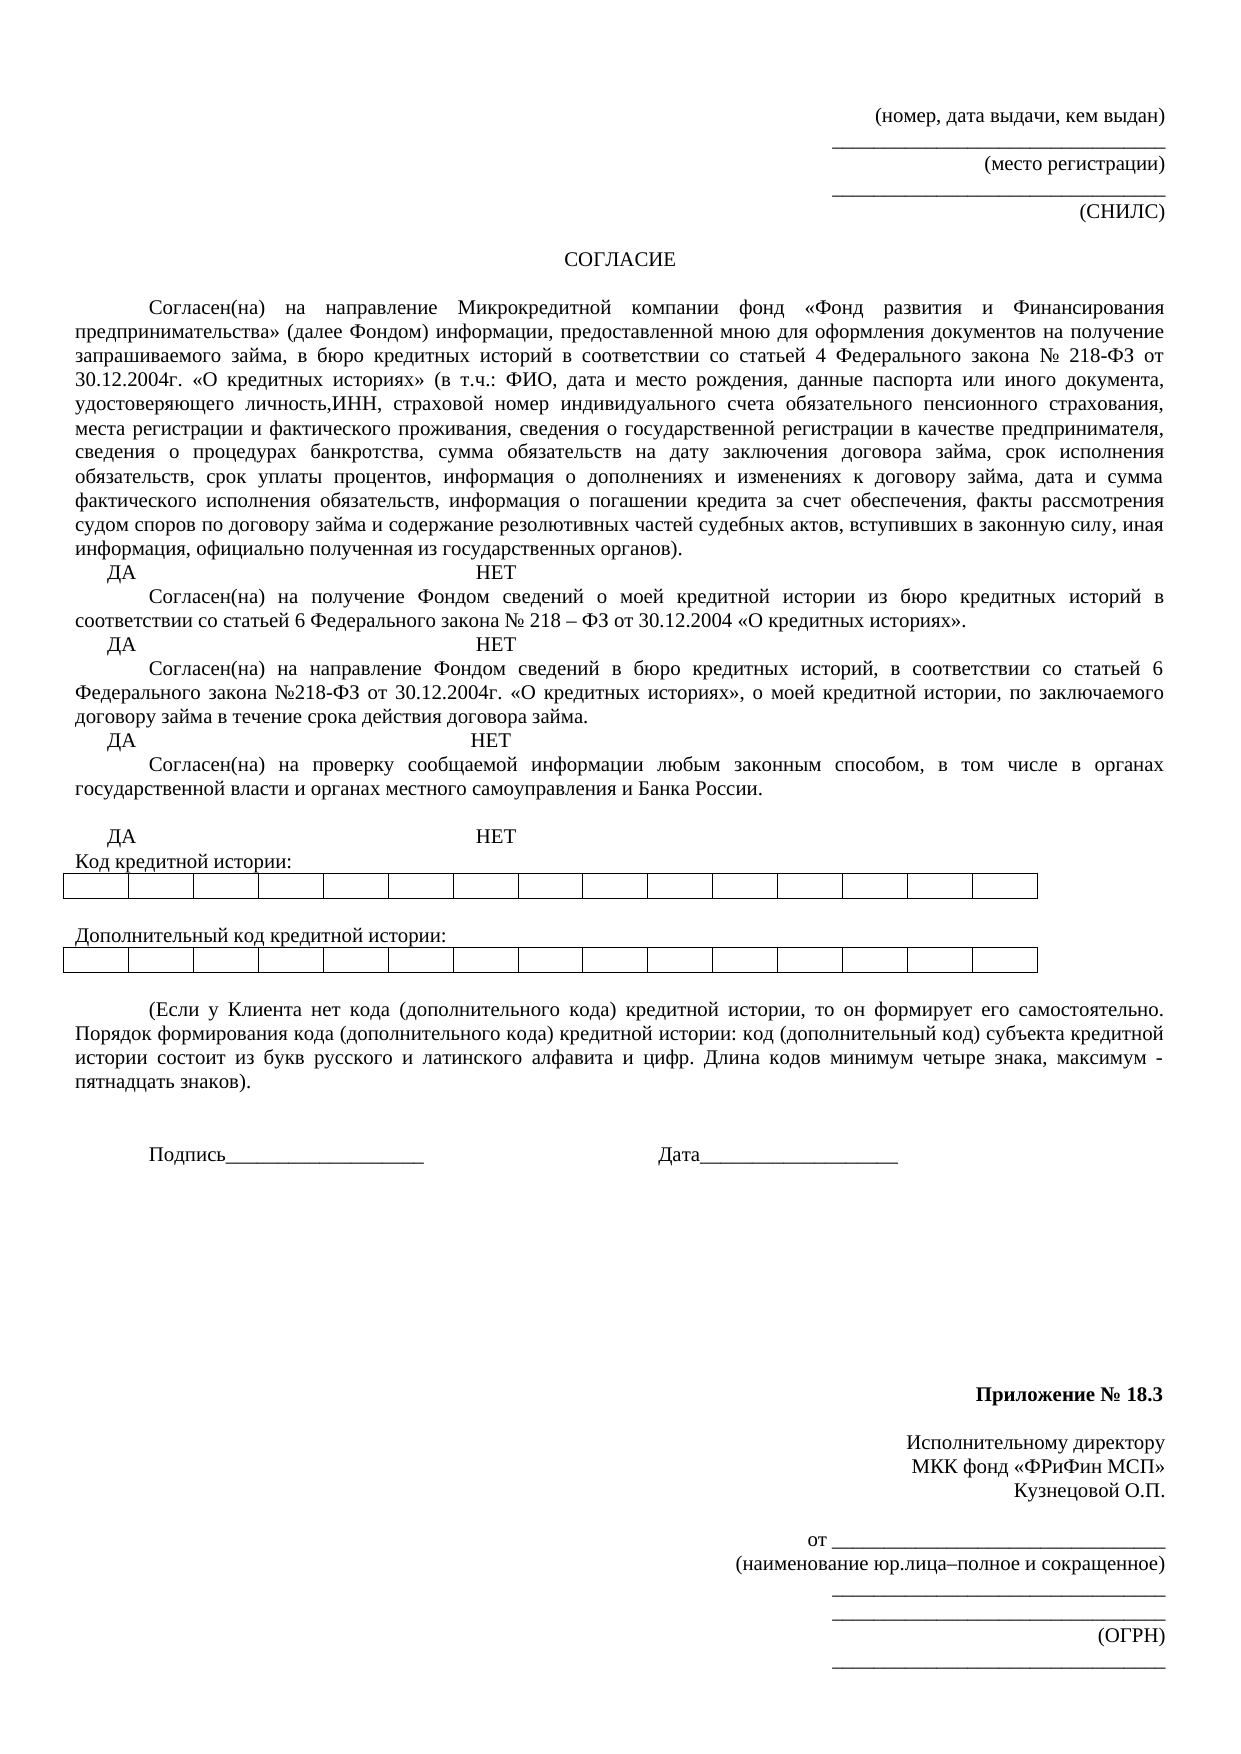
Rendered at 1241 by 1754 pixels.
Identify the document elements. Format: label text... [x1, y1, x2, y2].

text (ОГРН) [75, 1623, 1165, 1647]
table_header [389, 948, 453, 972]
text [75, 127, 1165, 151]
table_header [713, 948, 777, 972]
text  ДА  НЕТ [75, 632, 1165, 656]
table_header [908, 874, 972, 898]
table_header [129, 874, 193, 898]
text ________________________________ [75, 1574, 1165, 1599]
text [75, 1599, 1165, 1623]
text МКК фонд «ФРиФин МСП» [75, 1454, 1165, 1478]
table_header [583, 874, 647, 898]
text (место регистрации) [75, 151, 1165, 175]
text Код кредитной истории: [75, 848, 1165, 873]
text от ________________________________ [75, 1526, 1165, 1551]
text  ДА  НЕТ [75, 824, 1165, 848]
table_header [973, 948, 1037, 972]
text Дополнительный код кредитной истории: [75, 923, 1165, 947]
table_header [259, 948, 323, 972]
text  ДА  НЕТ [75, 560, 1165, 584]
text Согласен(на) на направление Фондом сведений в бюро кредитных историй, в соответствии со статьей 6 Федерального закона №218-ФЗ от 30.12.2004г. «О кредитных историях», о моей кредитной истории, по заключаемого договору займа в течение срока действия договора займа. [75, 656, 1165, 728]
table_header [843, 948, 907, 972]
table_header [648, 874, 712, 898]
text (номер, дата выдачи, кем выдан) [75, 103, 1165, 127]
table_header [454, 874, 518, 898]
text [75, 1647, 1165, 1671]
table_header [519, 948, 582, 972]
text СОГЛАСИЕ [75, 247, 1165, 271]
text Кузнецовой О.П. [75, 1478, 1165, 1502]
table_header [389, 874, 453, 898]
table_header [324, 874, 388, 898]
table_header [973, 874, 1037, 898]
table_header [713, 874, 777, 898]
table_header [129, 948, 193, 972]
text Согласен(на) на получение Фондом сведений о моей кредитной истории из бюро кредитных историй в соответствии со статьей 6 Федерального закона № 218 – ФЗ от 30.12.2004 «О кредитных историях». [75, 584, 1165, 632]
text Подпись___________________ Дата___________________ [75, 1141, 1165, 1166]
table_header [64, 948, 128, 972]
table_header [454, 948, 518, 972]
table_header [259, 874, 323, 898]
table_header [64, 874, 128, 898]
text Исполнительному директору [75, 1430, 1165, 1454]
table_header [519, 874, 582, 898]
text (Если у Клиента нет кода (дополнительного кода) кредитной истории, то он формирует его самостоятельно. Порядок формирования кода (дополнительного кода) кредитной истории: код (дополнительный код) субъекта кредитной истории состоит из букв русского и латинского алфавита и цифр. Длина кодов минимум четыре знака, максимум - пятнадцать знаков). [75, 997, 1165, 1093]
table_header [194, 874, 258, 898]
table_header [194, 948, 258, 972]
text (СНИЛС) [75, 199, 1165, 223]
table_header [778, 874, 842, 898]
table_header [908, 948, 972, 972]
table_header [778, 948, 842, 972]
text Согласен(на) на проверку сообщаемой информации любым законным способом, в том числе в органах государственной власти и органах местного самоуправления и Банка России. [75, 752, 1165, 800]
text Приложение № 18.3 [66, 1382, 1165, 1406]
text ________________________________ [75, 175, 1165, 199]
text (наименование юр.лица–полное и сокращенное) [75, 1551, 1165, 1574]
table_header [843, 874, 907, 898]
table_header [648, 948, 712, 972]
text Согласен(на) на направление Микрокредитной компании фонд «Фонд развития и Финансирования предпринимательства» (далее Фондом) информации, предоставленной мною для оформления документов на получение запрашиваемого займа, в бюро кредитных историй в соответствии со статьей 4 Федерального закона № 218-ФЗ от 30.12.2004г. «О кредитных историях» (в т.ч.: ФИО, дата и место рождения, данные паспорта или иного документа, удостоверяющего личность,ИНН, страховой номер индивидуального счета обязательного пенсионного страхования, места регистрации и фактического проживания, сведения о государственной регистрации в качестве предпринимателя, сведения о процедурах банкротства, сумма обязательств на дату заключения договора займа, срок исполнения обязательств, срок уплаты процентов, информация о дополнениях и изменениях к договору займа, дата и сумма фактического исполнения обязательств, информация о погашении кредита за счет обеспечения, факты рассмотрения судом споров по договору займа и содержание резолютивных частей судебных актов, вступивших в законную силу, иная информация, официально полученная из государственных органов). [75, 295, 1165, 560]
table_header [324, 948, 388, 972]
text  ДА  НЕТ [75, 728, 1165, 752]
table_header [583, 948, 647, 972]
